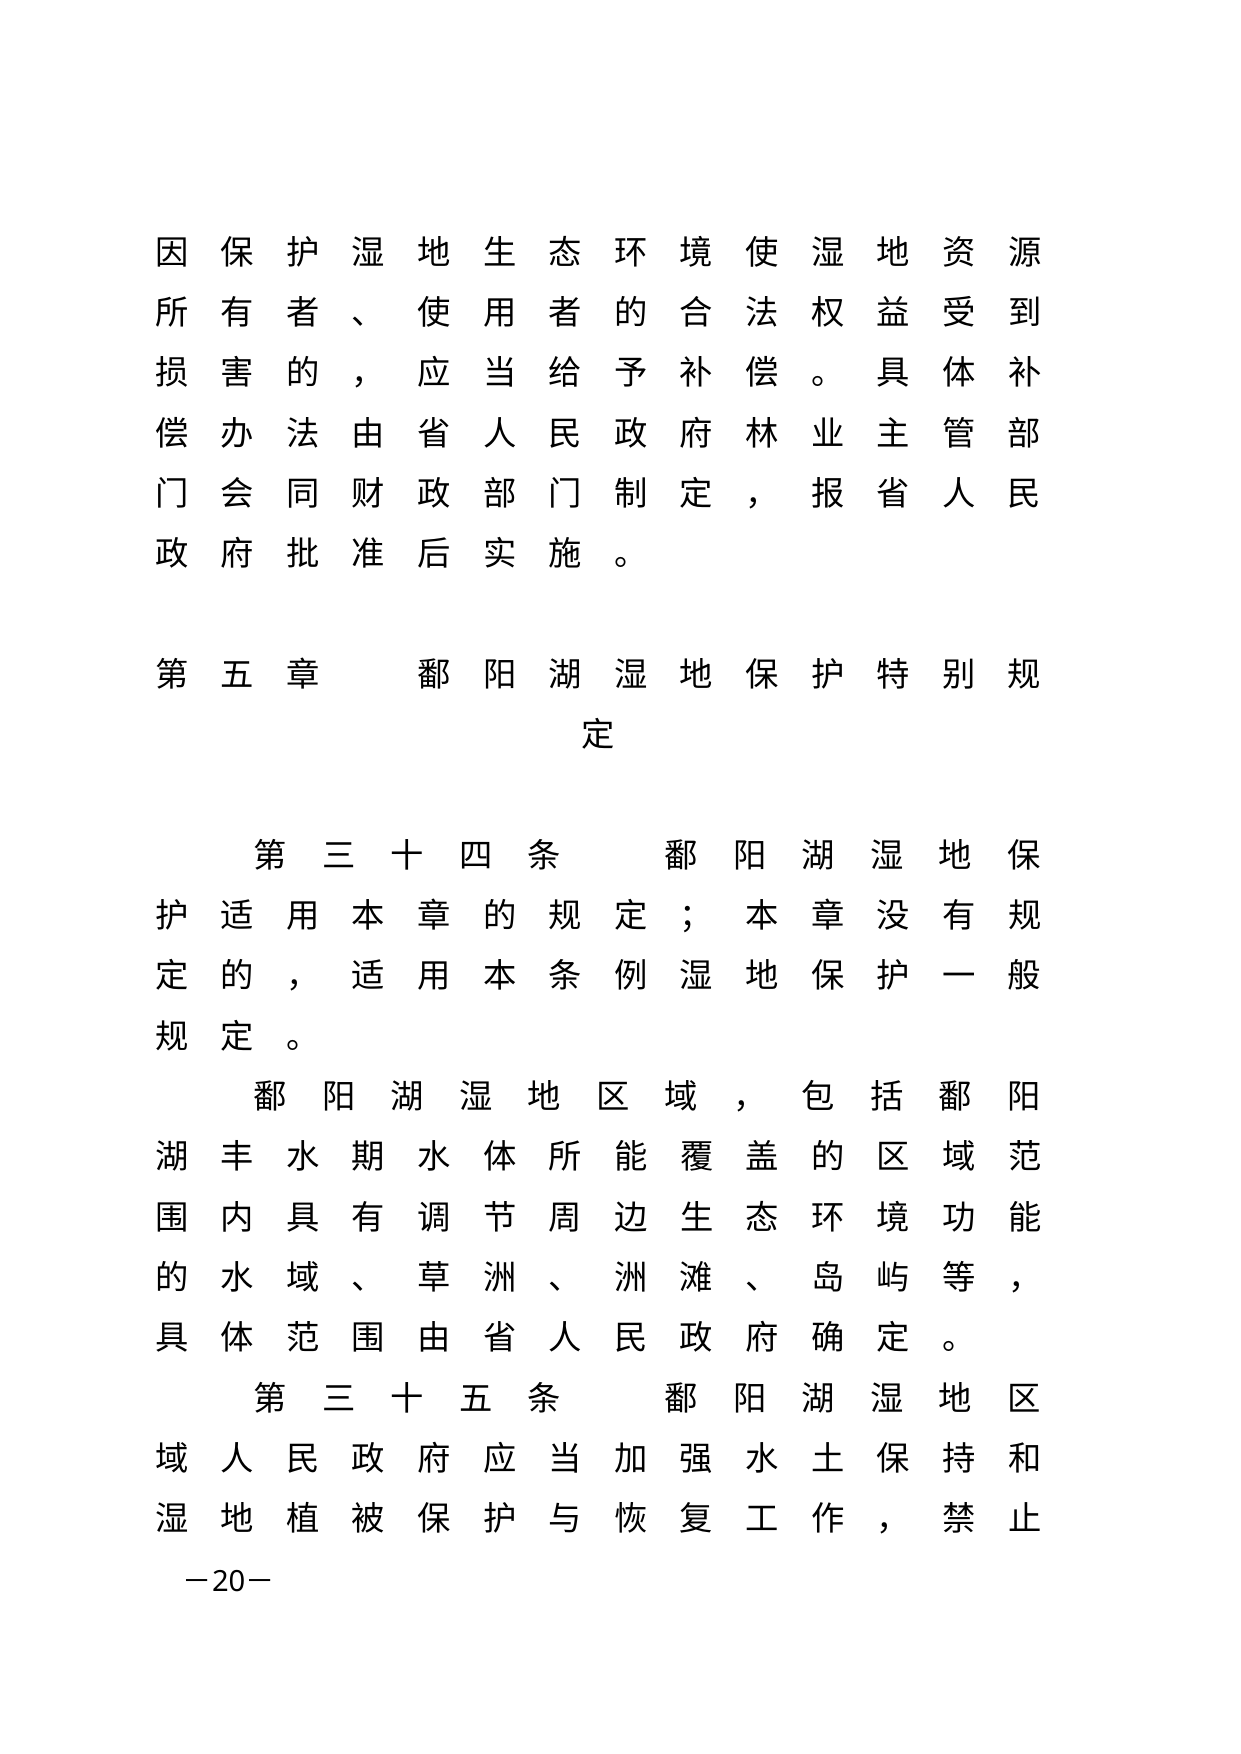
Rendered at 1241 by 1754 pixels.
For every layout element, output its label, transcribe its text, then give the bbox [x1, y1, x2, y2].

text 第三十四条 鄱阳湖湿地保护适用本章的规定；本章没有规定的，适用本条例湿地保护一般规定。 [155, 823, 1073, 1064]
text 鄱阳湖湿地区域，包括鄱阳湖丰水期水体所能覆盖的区域范围内具有调节周边生态环境功能的水域、草洲、洲滩、岛屿等，具体范围由省人民政府确定。 [155, 1064, 1073, 1365]
text 第三十五条 鄱阳湖湿地区域人民政府应当加强水土保持和湿地植被保护与恢复工作，禁止在鄱阳湖湿地区域内的湿地自然保护区、湿地公园围垦、毁草开垦、填埋湿地以及其他擅自改变湿地用途的行为。 [155, 1365, 1073, 1546]
text 第三十三条 县级以上人民政府应当逐步建立健全湿地生态补偿机制。对依法占用湿地和利用湿地资源的，按照国家有关规定收费，用于湿地生态保护。对因保护湿地生态环境使湿地资源所有者、使用者的合法权益受到损害的，应当给予补偿。具体补偿办法由省人民政府林业主管部门会同财政部门制定，报省人民政府批准后实施。 [155, 219, 1073, 581]
text 第五章 鄱阳湖湿地保护特别规定 [155, 642, 1073, 762]
